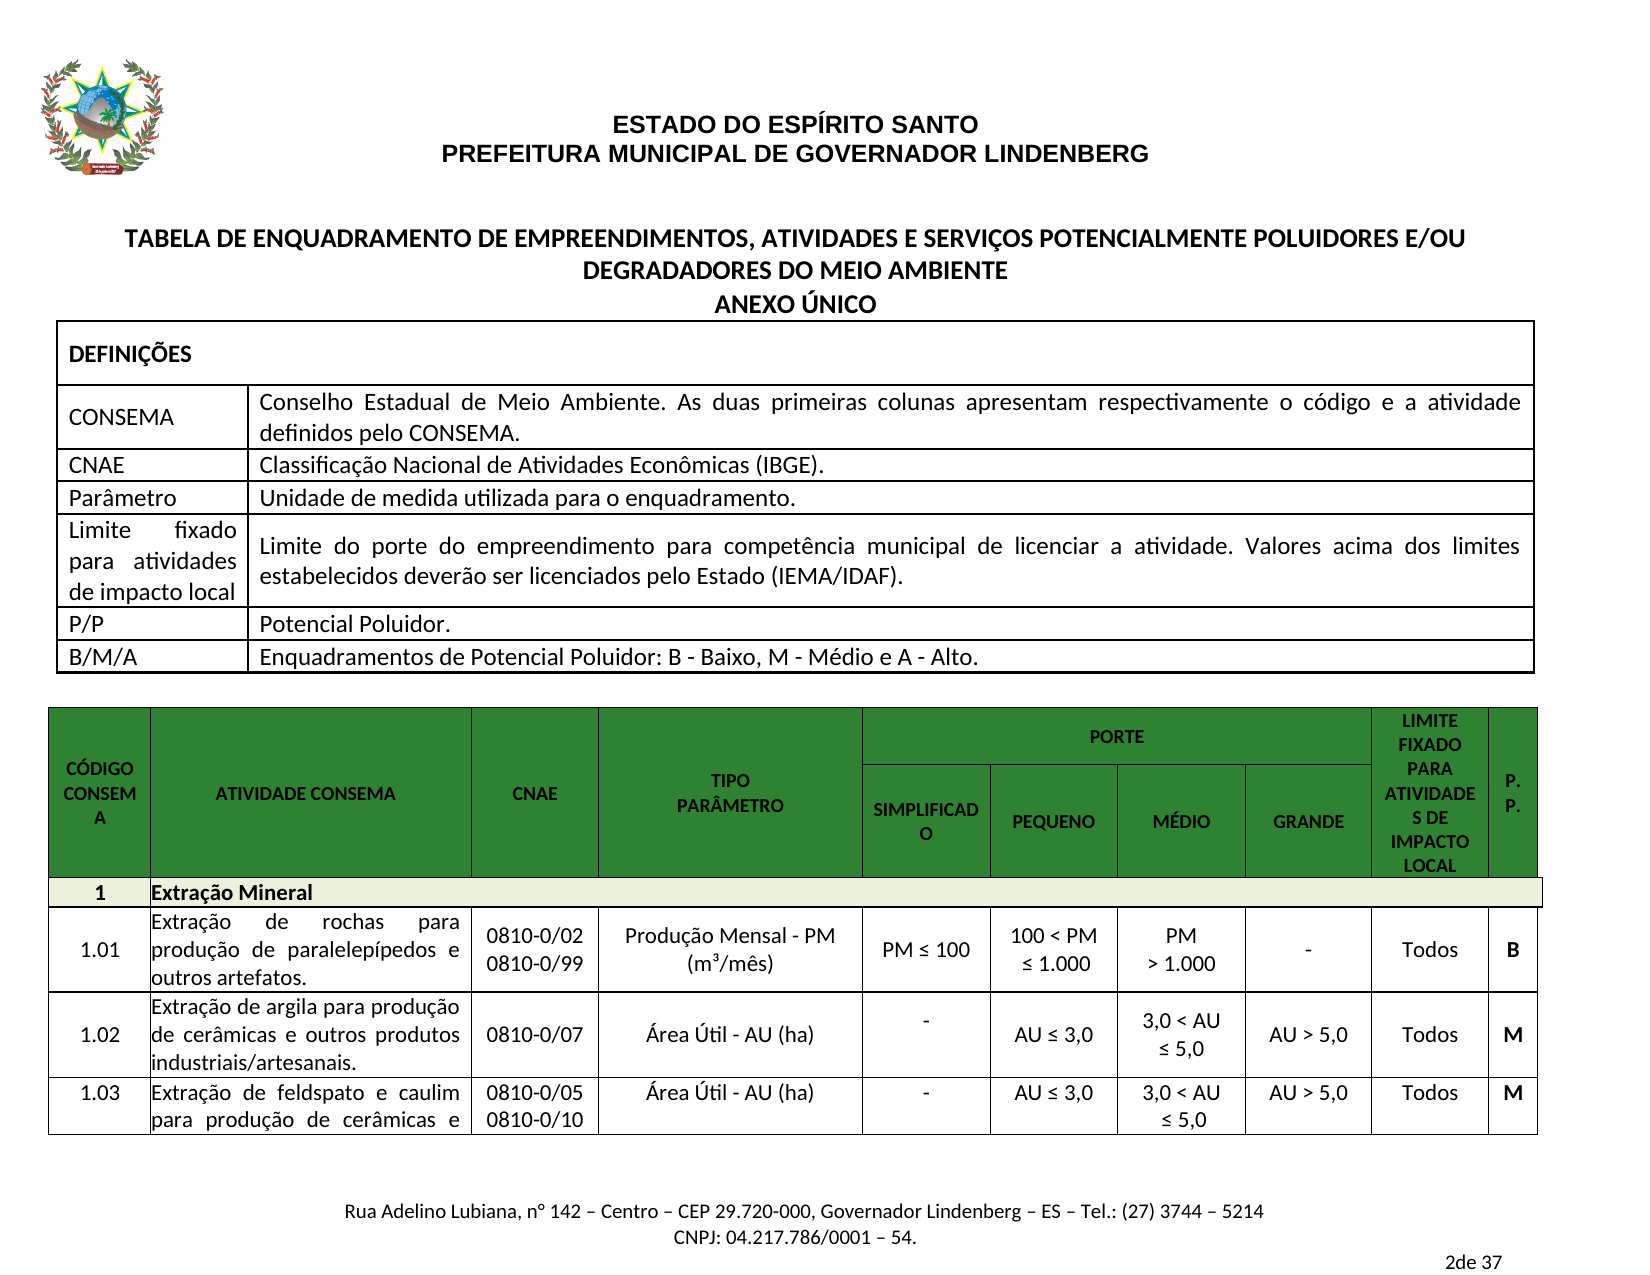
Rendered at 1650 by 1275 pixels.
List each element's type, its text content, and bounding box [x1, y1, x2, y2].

table_cell Limite do porte do empreendimento para competência municipal de licenciar a atividade. Valores acima dos limites estabelecidos deverão ser licenciados pelo Estado (IEMA/IDAF). [249, 515, 1533, 606]
table_cell CONSEMA [58, 386, 247, 447]
table_cell Enquadramentos de Potencial Poluidor: B - Baixo, M - Médio e A - Alto. [249, 641, 1533, 671]
table_cell AU > 5,0 [1246, 993, 1371, 1077]
text ANEXO ÚNICO [89, 287, 1502, 320]
table_cell Potencial Poluidor. [249, 608, 1533, 639]
table_cell - [863, 993, 990, 1077]
table_header TIPO PARÂMETRO [599, 708, 862, 877]
table_header CÓDIGO CONSEMA [49, 708, 150, 877]
table_cell 0810-0/02 0810-0/99 [472, 908, 598, 991]
table_cell 3,0 < AU ≤ 5,0 [1118, 1078, 1245, 1134]
table_header LIMITE FIXADO PARA ATIVIDADES DE IMPACTO LOCAL [1372, 708, 1488, 877]
table_cell Área Útil - AU (ha) [599, 1078, 862, 1134]
table_cell Extração Mineral [151, 878, 1542, 906]
table_cell - [1246, 908, 1371, 991]
table_cell [1538, 1077, 1542, 1134]
table_cell AU ≤ 3,0 [991, 993, 1117, 1077]
table_cell 0810-0/07 [472, 993, 598, 1077]
table_cell AU > 5,0 [1246, 1078, 1371, 1134]
table_cell CNAE [58, 450, 247, 480]
table_cell 1.02 [49, 993, 150, 1077]
table_cell [1538, 991, 1542, 1077]
table_cell Produção Mensal - PM (m³/mês) [599, 908, 862, 991]
table_cell 1.01 [49, 908, 150, 991]
table_cell [1538, 764, 1542, 877]
table_cell PM > 1.000 [1118, 908, 1245, 991]
table_cell Classificação Nacional de Atividades Econômicas (IBGE). [249, 450, 1533, 480]
table_cell Extração de feldspato e caulim para produção de cerâmicas e outros produtos industriais/ artesanais. [151, 1078, 471, 1134]
table_cell P/P [58, 608, 247, 639]
table_cell GRANDE [1246, 765, 1371, 877]
table_header P. P. [1489, 708, 1537, 877]
table_cell AU ≤ 3,0 [991, 1078, 1117, 1134]
table_cell 1 [49, 878, 150, 906]
table_cell 0810-0/05 0810-0/10 0899-1/99 [472, 1078, 598, 1134]
table_cell PEQUENO [991, 765, 1117, 877]
table_cell Parâmetro [58, 482, 247, 513]
table_cell Todos [1372, 908, 1488, 991]
table_cell Unidade de medida utilizada para o enquadramento. [249, 482, 1533, 513]
table_cell - [863, 1078, 990, 1134]
text TABELA DE ENQUADRAMENTO DE EMPREENDIMENTOS, ATIVIDADES E SERVIÇOS POTENCIALMENTE POLUIDORES E/OU DEGRADADORES DO MEIO AMBIENTE [89, 221, 1502, 287]
picture [40, 59, 164, 175]
table_header CNAE [472, 708, 598, 877]
table_header DEFINIÇÕES [58, 322, 1533, 384]
table_cell Limite fixado para atividades de impacto local [58, 515, 247, 606]
table_header PORTE [863, 708, 1371, 764]
table_cell 3,0 < AU ≤ 5,0 [1118, 993, 1245, 1077]
table_cell Área Útil - AU (ha) [599, 993, 862, 1077]
table_cell Extração de rochas para produção de paralelepípedos e outros artefatos. [151, 908, 471, 991]
table_header ATIVIDADE CONSEMA [151, 708, 471, 877]
table_cell B/M/A [58, 641, 247, 671]
table_cell SIMPLIFICADO [863, 765, 990, 877]
table_cell 100 < PM ≤ 1.000 [991, 908, 1117, 991]
table_cell MÉDIO [1118, 765, 1245, 877]
table_cell PM ≤ 100 [863, 908, 990, 991]
table_cell 1.03 [49, 1078, 150, 1134]
table_cell M [1489, 1078, 1537, 1134]
table_cell Conselho Estadual de Meio Ambiente. As duas primeiras colunas apresentam respectivamente o código e a atividade definidos pelo CONSEMA. [249, 386, 1533, 447]
table_cell Todos [1372, 1078, 1488, 1134]
table_cell Extração de argila para produção de cerâmicas e outros produtos industriais/artesanais. [151, 993, 471, 1077]
table_header [1538, 707, 1542, 764]
table_cell [1538, 908, 1542, 991]
table_cell M [1489, 993, 1537, 1077]
table_cell B [1489, 908, 1537, 991]
table_cell Todos [1372, 993, 1488, 1077]
